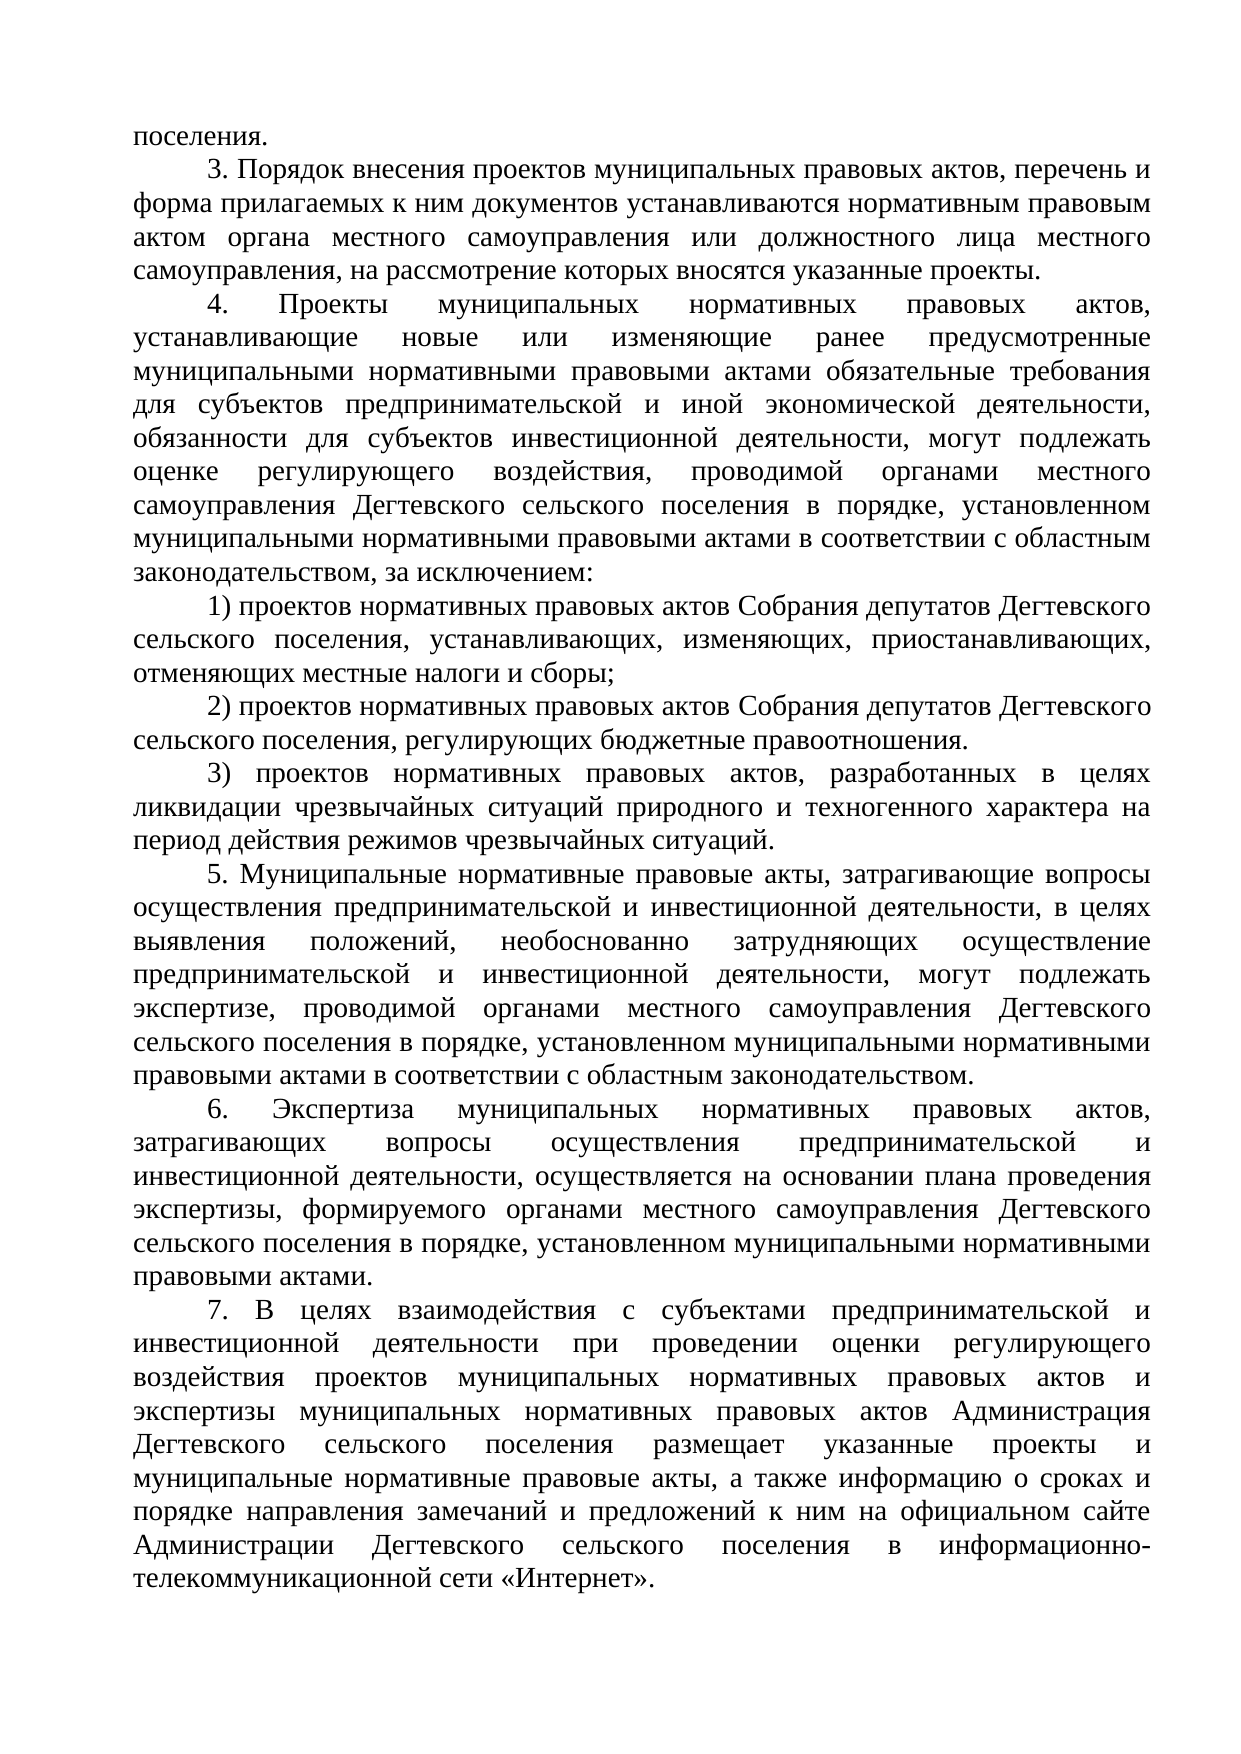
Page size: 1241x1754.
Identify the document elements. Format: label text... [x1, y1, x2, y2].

text 4. Проекты муниципальных нормативных правовых актов, устанавливающие новые или изменяющие ранее предусмотренные муниципальными нормативными правовыми актами обязательные требования для субъектов предпринимательской и иной экономической деятельности, обязанности для субъектов инвестиционной деятельности, могут подлежать оценке регулирующего воздействия, проводимой органами местного самоуправления Дегтевского сельского поселения в порядке, установленном муниципальными нормативными правовыми актами в соответствии с областным законодательством, за исключением: [133, 286, 1152, 588]
text 7. В целях взаимодействия с субъектами предпринимательской и инвестиционной деятельности при проведении оценки регулирующего воздействия проектов муниципальных нормативных правовых актов и экспертизы муниципальных нормативных правовых актов Администрация Дегтевского сельского поселения размещает указанные проекты и муниципальные нормативные правовые акты, а также информацию о сроках и порядке направления замечаний и предложений к ним на официальном сайте Администрации Дегтевского сельского поселения в информационно-телекоммуникационной сети «Интернет». [133, 1292, 1152, 1594]
text 2) проектов нормативных правовых актов Собрания депутатов Дегтевского сельского поселения, регулирующих бюджетные правоотношения. [133, 688, 1152, 755]
text 6. Экспертиза муниципальных нормативных правовых актов, затрагивающих вопросы осуществления предпринимательской и инвестиционной деятельности, осуществляется на основании плана проведения экспертизы, формируемого органами местного самоуправления Дегтевского сельского поселения в порядке, установленном муниципальными нормативными правовыми актами. [133, 1091, 1152, 1292]
text 3) проектов нормативных правовых актов, разработанных в целях ликвидации чрезвычайных ситуаций природного и техногенного характера на период действия режимов чрезвычайных ситуаций. [133, 755, 1152, 856]
text 1) проектов нормативных правовых актов Собрания депутатов Дегтевского сельского поселения, устанавливающих, изменяющих, приостанавливающих, отменяющих местные налоги и сборы; [133, 588, 1152, 688]
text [133, 118, 1152, 152]
text 3. Порядок внесения проектов муниципальных правовых актов, перечень и форма прилагаемых к ним документов устанавливаются нормативным правовым актом органа местного самоуправления или должностного лица местного самоуправления, на рассмотрение которых вносятся указанные проекты. [133, 152, 1152, 286]
text 5. Муниципальные нормативные правовые акты, затрагивающие вопросы осуществления предпринимательской и инвестиционной деятельности, в целях выявления положений, необоснованно затрудняющих осуществление предпринимательской и инвестиционной деятельности, могут подлежать экспертизе, проводимой органами местного самоуправления Дегтевского сельского поселения в порядке, установленном муниципальными нормативными правовыми актами в соответствии с областным законодательством. [133, 856, 1152, 1091]
